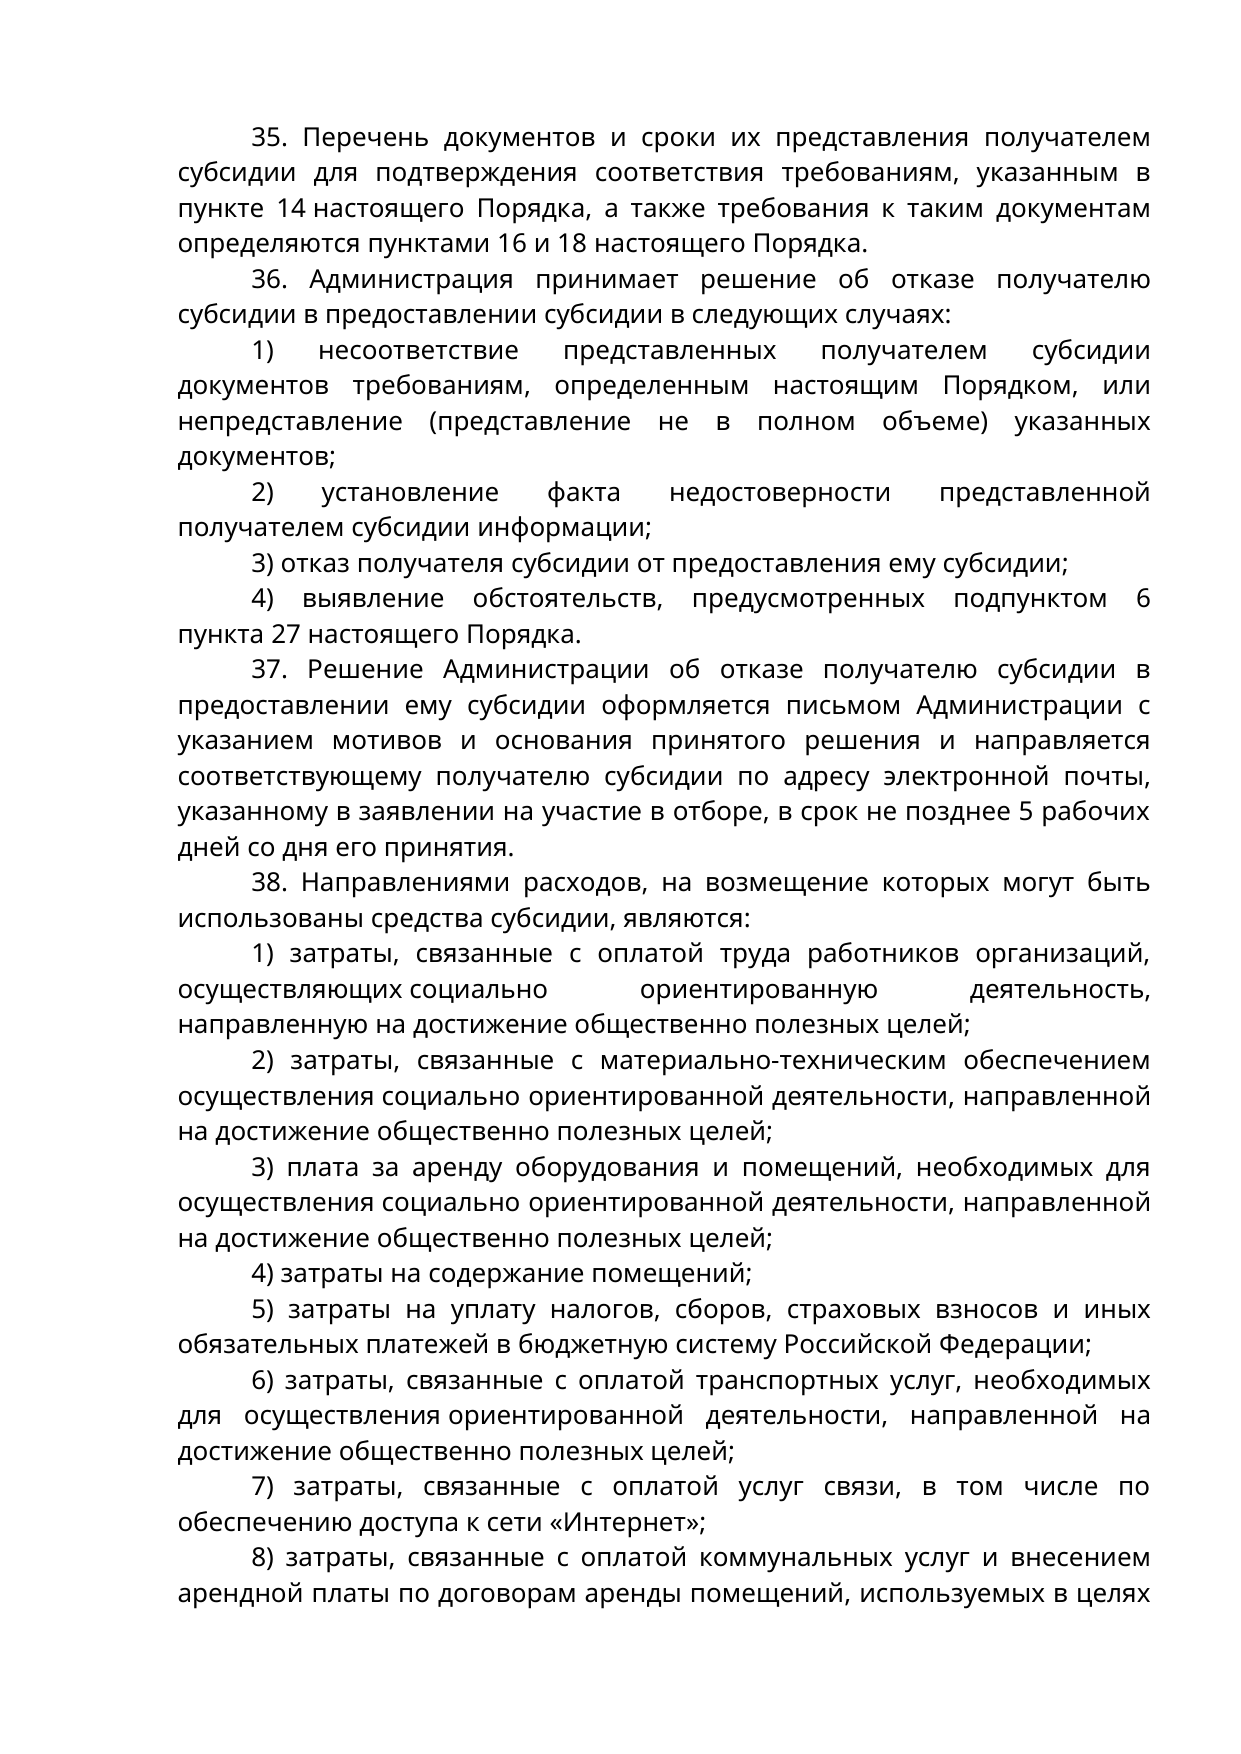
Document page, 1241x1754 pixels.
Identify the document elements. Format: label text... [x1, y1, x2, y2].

text 3) плата за аренду оборудования и помещений, необходимых для осуществления социально ориентированной деятельности, направленной на достижение общественно полезных целей; [177, 1148, 1152, 1255]
text 35. Перечень документов и сроки их представления получателем субсидии для подтверждения соответствия требованиям, указанным в пункте 14 настоящего Порядка, а также требования к таким документам определяются пунктами 16 и 18 настоящего Порядка. [177, 118, 1152, 260]
text 3) отказ получателя субсидии от предоставления ему субсидии; [177, 544, 1152, 580]
text 7) затраты, связанные с оплатой услуг связи, в том числе по обеспечению доступа к сети «Интернет»; [177, 1468, 1152, 1539]
text 6) затраты, связанные с оплатой транспортных услуг, необходимых для осуществления ориентированной деятельности, направленной на достижение общественно полезных целей; [177, 1361, 1152, 1468]
text 38. Направлениями расходов, на возмещение которых могут быть использованы средства субсидии, являются: [177, 864, 1152, 935]
text 2) затраты, связанные с материально-техническим обеспечением осуществления социально ориентированной деятельности, направленной на достижение общественно полезных целей; [177, 1042, 1152, 1148]
text 1) затраты, связанные с оплатой труда работников организаций, осуществляющих социально ориентированную деятельность, направленную на достижение общественно полезных целей; [177, 935, 1152, 1042]
text 36. Администрация принимает решение об отказе получателю субсидии в предоставлении субсидии в следующих случаях: [177, 260, 1152, 331]
text 37. Решение Администрации об отказе получателю субсидии в предоставлении ему субсидии оформляется письмом Администрации с указанием мотивов и основания принятого решения и направляется соответствующему получателю субсидии по адресу электронной почты, указанному в заявлении на участие в отборе, в срок не позднее 5 рабочих дней со дня его принятия. [177, 651, 1152, 864]
text 1) несоответствие представленных получателем субсидии документов требованиям, определенным настоящим Порядком, или непредставление (представление не в полном объеме) указанных документов; [177, 331, 1152, 473]
text 5) затраты на уплату налогов, сборов, страховых взносов и иных обязательных платежей в бюджетную систему Российской Федерации; [177, 1290, 1152, 1361]
text 4) выявление обстоятельств, предусмотренных подпунктом 6 пункта 27 настоящего Порядка. [177, 580, 1152, 651]
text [177, 1539, 1152, 1610]
text 2) установление факта недостоверности представленной получателем субсидии информации; [177, 473, 1152, 544]
text 4) затраты на содержание помещений; [177, 1255, 1152, 1290]
